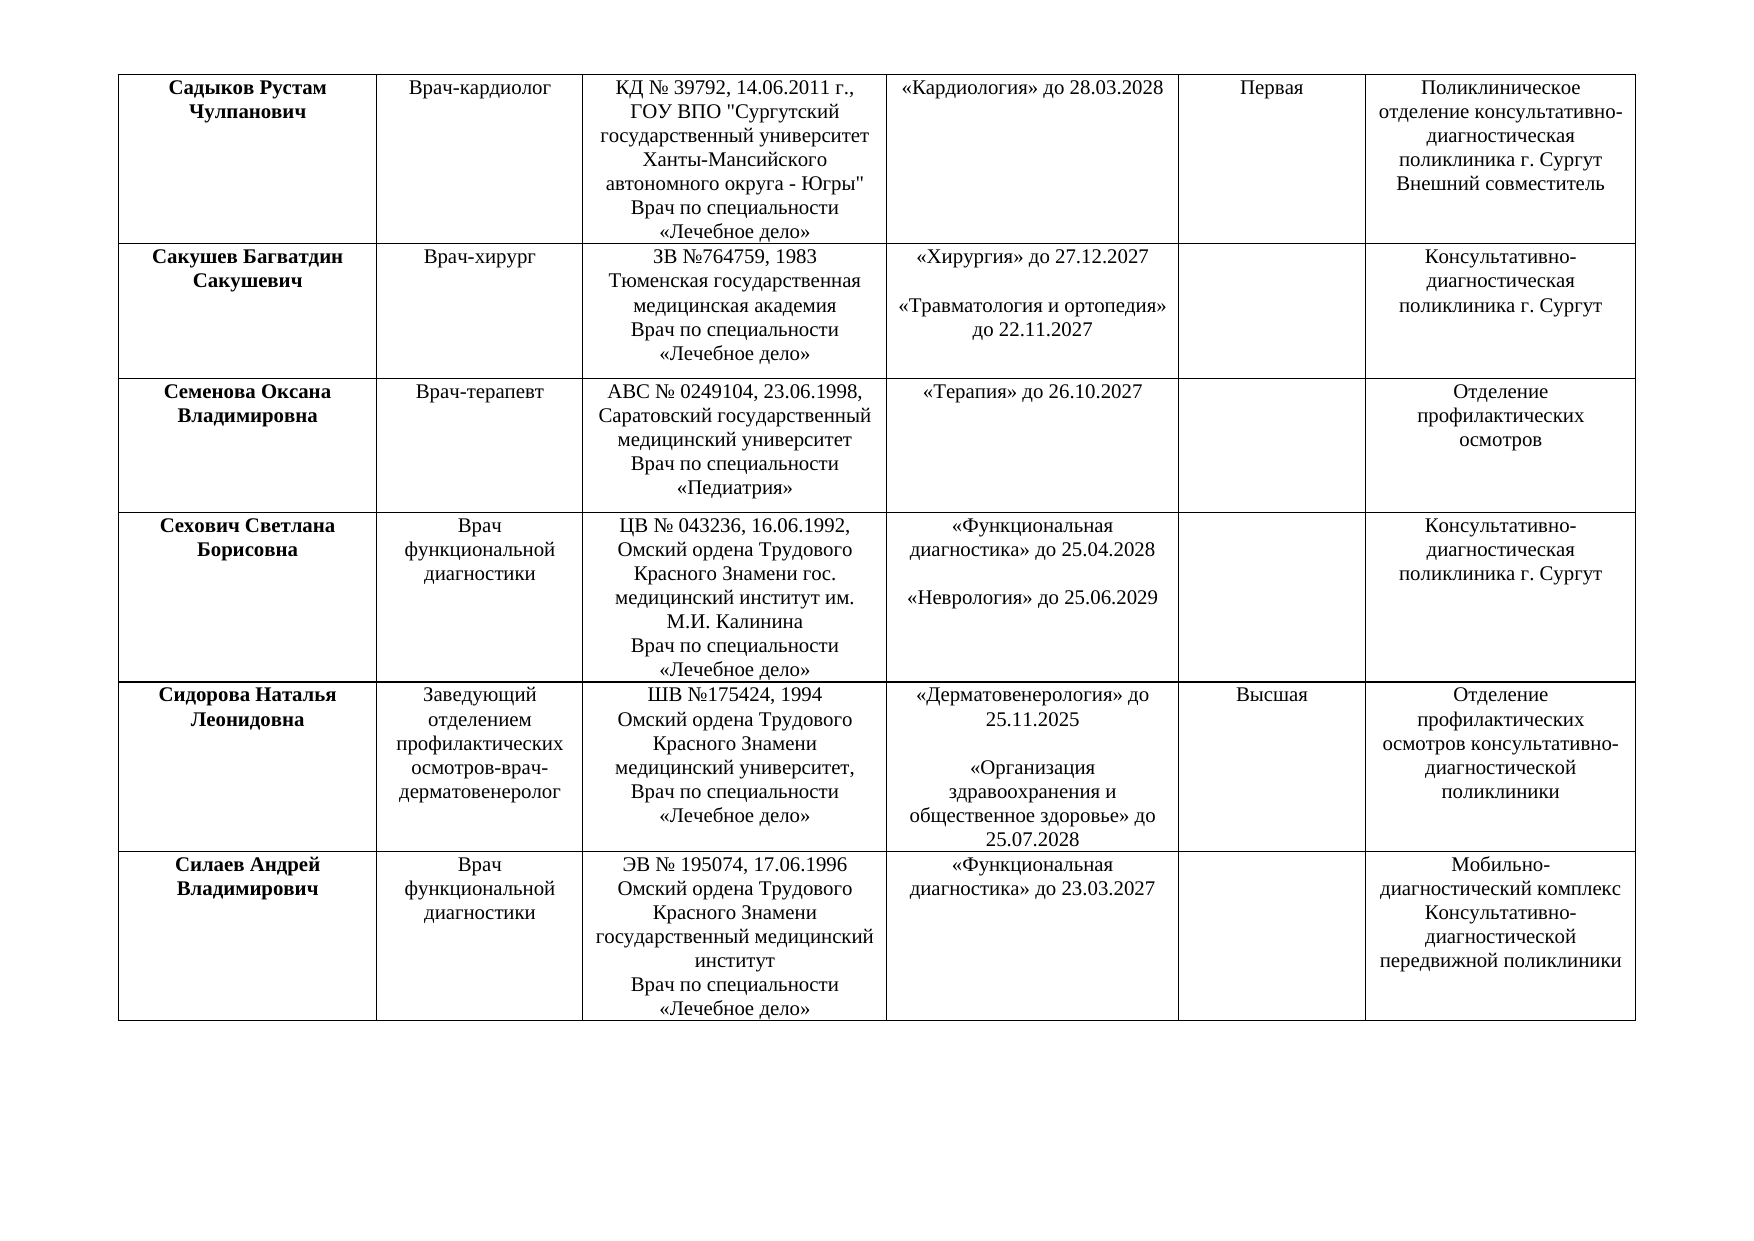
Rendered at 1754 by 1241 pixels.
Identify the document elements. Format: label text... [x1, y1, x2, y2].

table_cell «Хирургия» до 27.12.2027 «Травматология и ортопедия» до 22.11.2027 [887, 244, 1178, 378]
table_cell «Дерматовенерология» до 25.11.2025 «Организация здравоохранения и общественное здоровье» до 25.07.2028 [887, 683, 1178, 851]
table_cell Врач функциональной диагностики [377, 513, 582, 681]
table_cell ШВ №175424, 1994 Омский ордена Трудового Красного Знамени медицинский университет, Врач по специальности «Лечебное дело» [583, 683, 886, 851]
table_header Первая [1179, 75, 1365, 243]
table_cell Заведующий отделением профилактических осмотров-врач-дерматовенеролог [377, 683, 582, 851]
table_cell «Функциональная диагностика» до 23.03.2027 [887, 852, 1178, 1020]
table_cell [1179, 852, 1365, 1020]
table_cell [1179, 244, 1365, 378]
table_cell Консультативно-диагностическая поликлиника г. Сургут [1366, 513, 1635, 681]
table_cell Сехович Светлана Борисовна [119, 513, 376, 681]
table_cell Силаев Андрей Владимирович [119, 852, 376, 1020]
table_cell Сакушев Багватдин Сакушевич [119, 244, 376, 378]
table_cell Отделение профилактических осмотров [1366, 379, 1635, 512]
table_cell [1179, 379, 1365, 512]
table_cell [1179, 513, 1365, 681]
table_header Врач-кардиолог [377, 75, 582, 243]
table_cell Мобильно-диагностический комплекс Консультативно-диагностической передвижной поликлиники [1366, 852, 1635, 1020]
table_cell Консультативно-диагностическая поликлиника г. Сургут [1366, 244, 1635, 378]
table_cell ЦВ № 043236, 16.06.1992, Омский ордена Трудового Красного Знамени гос. медицинский институт им. М.И. Калинина Врач по специальности «Лечебное дело» [583, 513, 886, 681]
table_cell Врач функциональной диагностики [377, 852, 582, 1020]
table_cell ЭВ № 195074, 17.06.1996 Омский ордена Трудового Красного Знамени государственный медицинский институт Врач по специальности «Лечебное дело» [583, 852, 886, 1020]
table_cell Врач-хирург [377, 244, 582, 378]
table_header Садыков Рустам Чулпанович [119, 75, 376, 243]
table_cell Врач-терапевт [377, 379, 582, 512]
table_cell Семенова Оксана Владимировна [119, 379, 376, 512]
table_cell «Функциональная диагностика» до 25.04.2028 «Неврология» до 25.06.2029 [887, 513, 1178, 681]
table_header КД № 39792, 14.06.2011 г., ГОУ ВПО "Сургутский государственный университет Ханты-Мансийского автономного округа - Югры" Врач по специальности «Лечебное дело» [583, 75, 886, 243]
table_cell АВС № 0249104, 23.06.1998, Саратовский государственный медицинский университет Врач по специальности «Педиатрия» [583, 379, 886, 512]
table_header Поликлиническое отделение консультативно-диагностическая поликлиника г. Сургут Внешний совместитель [1366, 75, 1635, 243]
table_header «Кардиология» до 28.03.2028 [887, 75, 1178, 243]
table_cell Отделение профилактических осмотров консультативно-диагностической поликлиники [1366, 683, 1635, 851]
table_cell Высшая [1179, 683, 1365, 851]
table_cell Сидорова Наталья Леонидовна [119, 683, 376, 851]
table_cell ЗВ №764759, 1983 Тюменская государственная медицинская академия Врач по специальности «Лечебное дело» [583, 244, 886, 378]
table_cell «Терапия» до 26.10.2027 [887, 379, 1178, 512]
